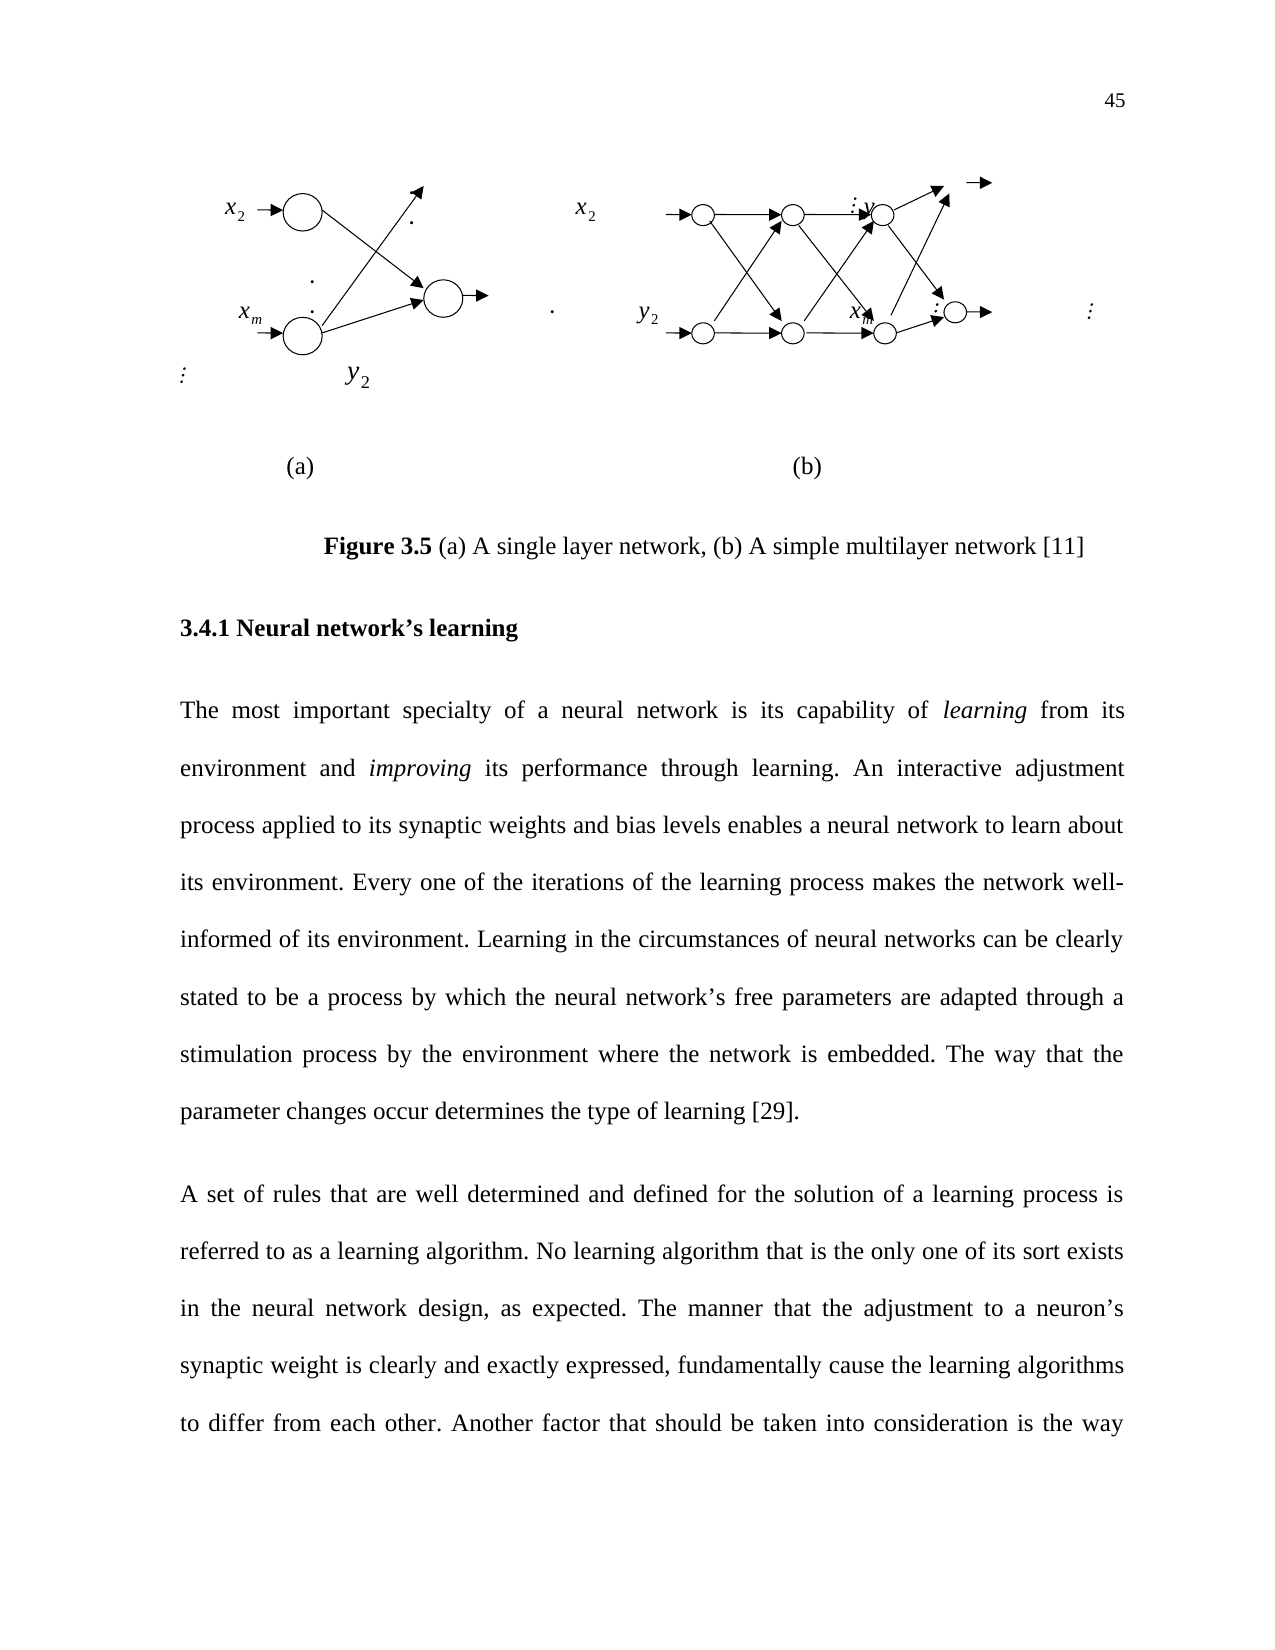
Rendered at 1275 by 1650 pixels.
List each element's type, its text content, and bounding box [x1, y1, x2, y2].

list 3.4.1 Neural network’s learning [180, 613, 1125, 651]
list (b) [286, 451, 1125, 489]
list The most important specialty of a neural network is its capability of learning from its environment and improving its performance through learning. An interactive adjustment process applied to its synaptic weights and bias levels enables a neural network to learn about its environment. Every one of the iterations of the learning process makes the network well-informed of its environment. Learning in the circumstances of neural networks can be clearly stated to be a process by which the neural network’s free parameters are adapted through a stimulation process by the environment where the network is embedded. The way that the parameter changes occur determines the type of learning [29]. [180, 695, 1125, 1134]
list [180, 1179, 1125, 1446]
list Figure 3.5 (a) A single layer network, (b) A simple multilayer network [11] [324, 531, 1125, 569]
